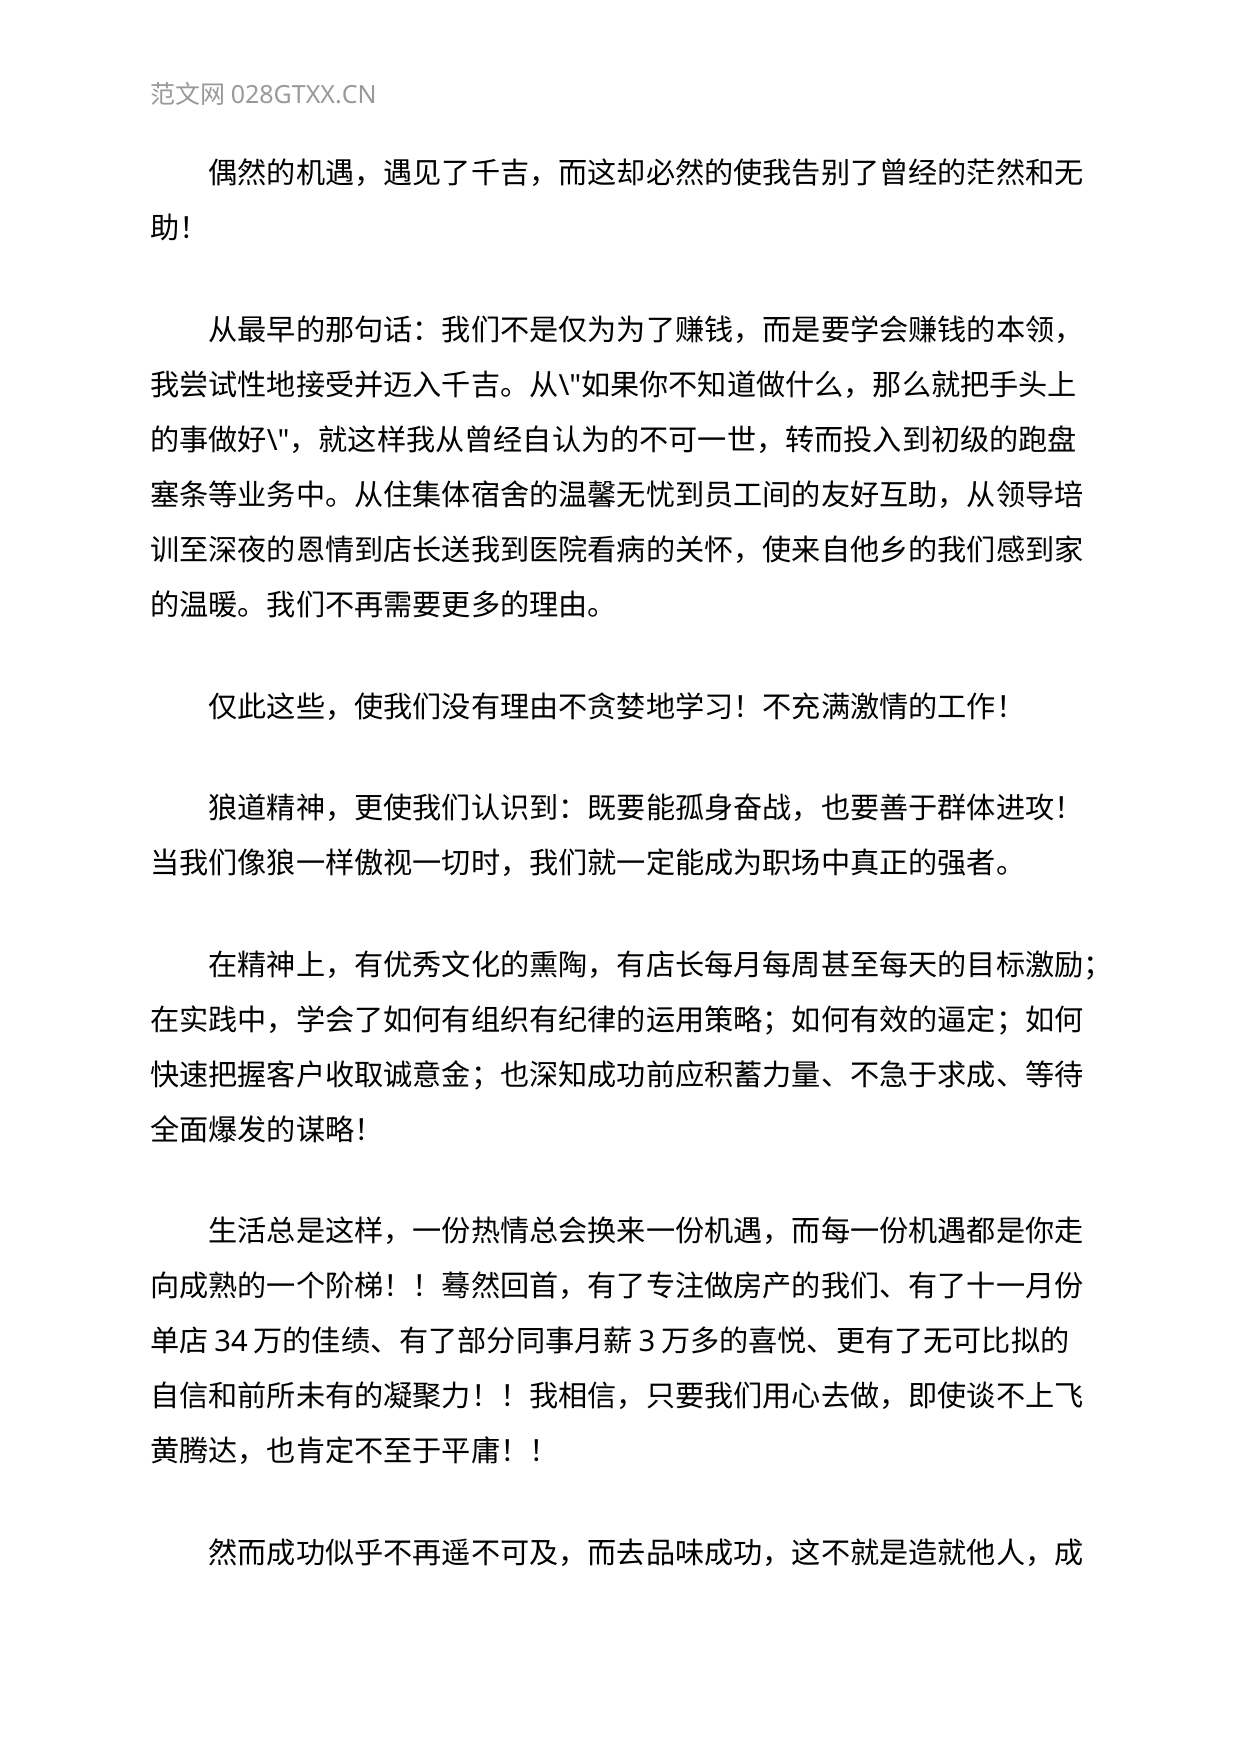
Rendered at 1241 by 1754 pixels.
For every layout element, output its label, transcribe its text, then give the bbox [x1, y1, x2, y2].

text 生活总是这样，一份热情总会换来一份机遇，而每一份机遇都是你走向成熟的一个阶梯！！蓦然回首，有了专注做房产的我们、有了十一月份单店34万的佳绩、有了部分同事月薪3万多的喜悦、更有了无可比拟的自信和前所未有的凝聚力！！我相信，只要我们用心去做，即使谈不上飞黄腾达，也肯定不至于平庸！！ [150, 1208, 1090, 1470]
text 仅此这些，使我们没有理由不贪婪地学习！不充满激情的工作！ [150, 683, 1090, 725]
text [150, 1529, 1090, 1572]
text 偶然的机遇，遇见了千吉，而这却必然的使我告别了曾经的茫然和无助！ [150, 150, 1090, 247]
text 在精神上，有优秀文化的熏陶，有店长每月每周甚至每天的目标激励；在实践中，学会了如何有组织有纪律的运用策略；如何有效的逼定；如何快速把握客户收取诚意金；也深知成功前应积蓄力量、不急于求成、等待全面爆发的谋略！ [150, 942, 1090, 1148]
text 从最早的那句话：我们不是仅为为了赚钱，而是要学会赚钱的本领，我尝试性地接受并迈入千吉。从\"如果你不知道做什么，那么就把手头上的事做好\"，就这样我从曾经自认为的不可一世，转而投入到初级的跑盘塞条等业务中。从住集体宿舍的温馨无忧到员工间的友好互助，从领导培训至深夜的恩情到店长送我到医院看病的关怀，使来自他乡的我们感到家的温暖。我们不再需要更多的理由。 [150, 307, 1090, 624]
text 狼道精神，更使我们认识到：既要能孤身奋战，也要善于群体进攻！当我们像狼一样傲视一切时，我们就一定能成为职场中真正的强者。 [150, 785, 1090, 882]
